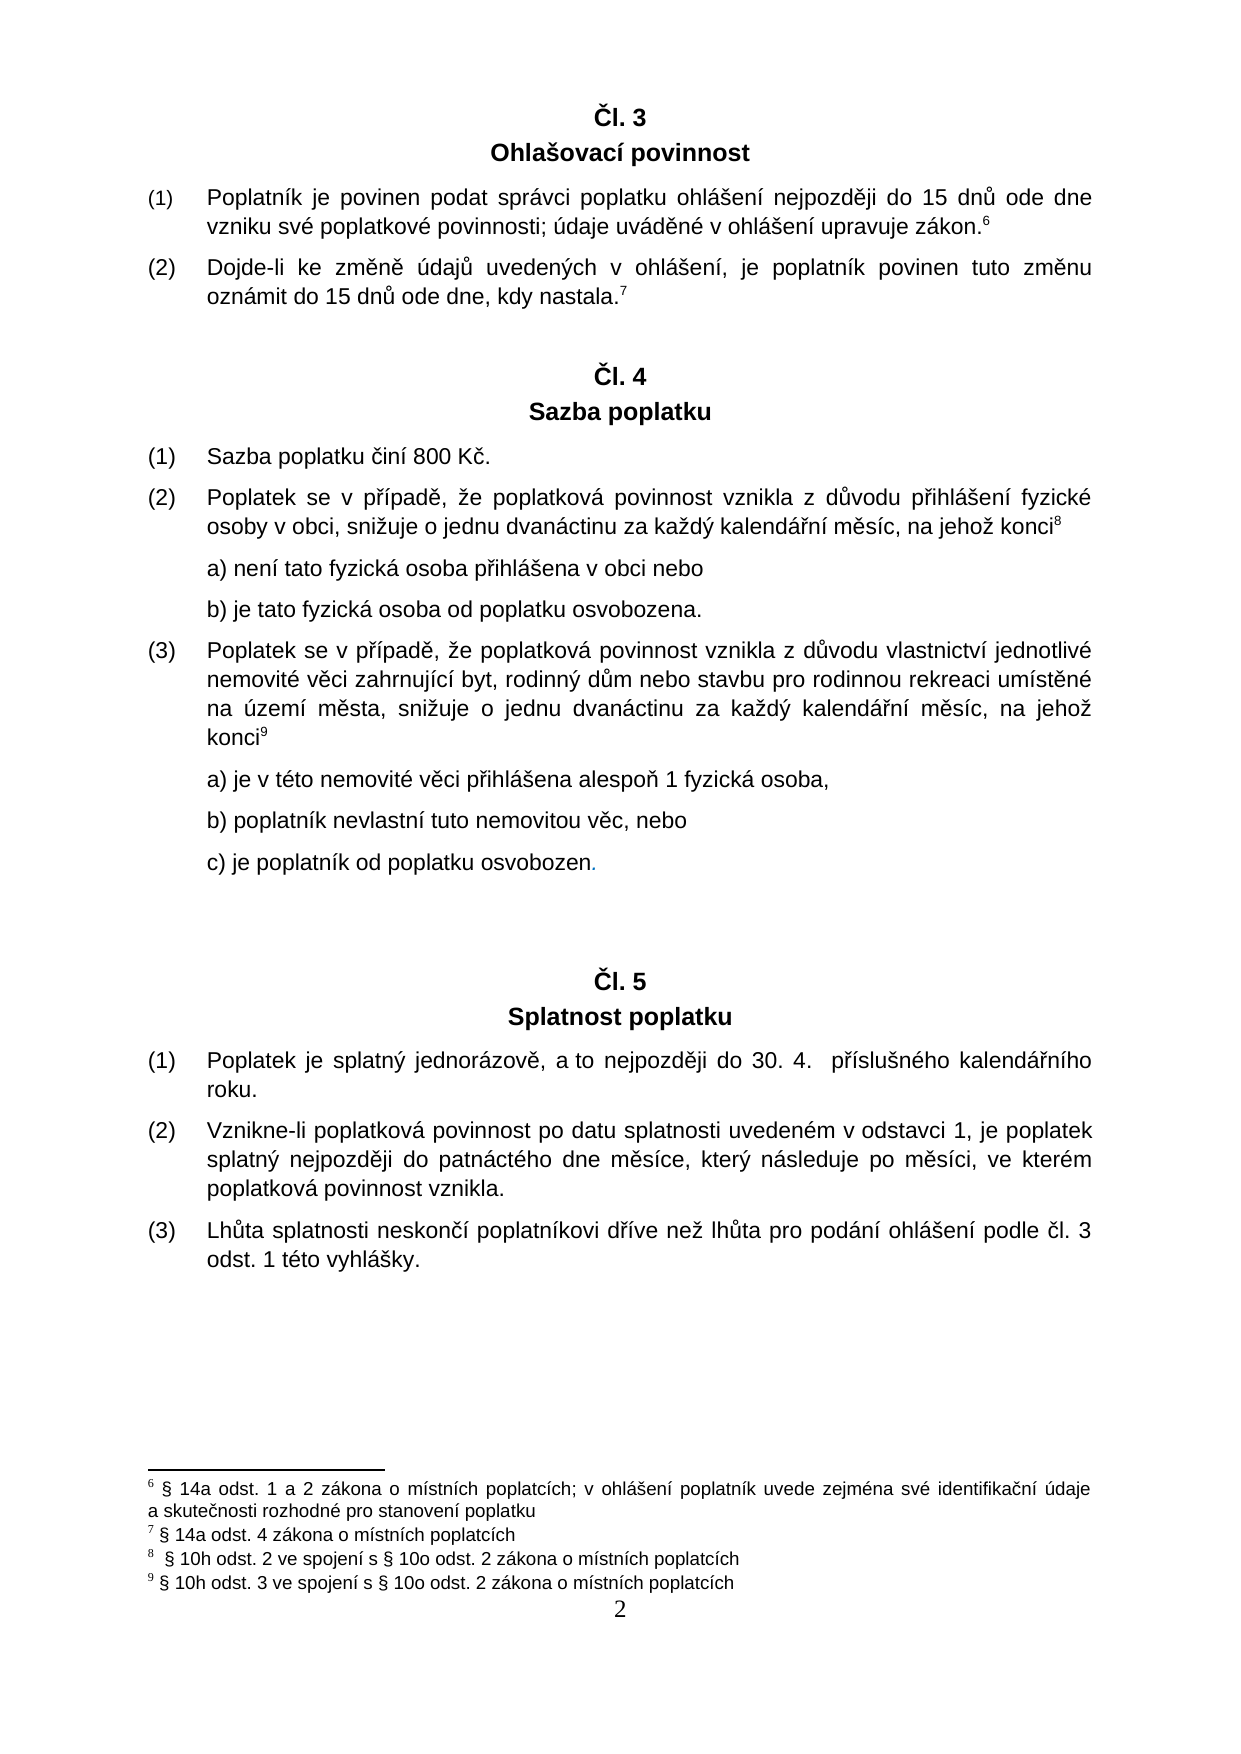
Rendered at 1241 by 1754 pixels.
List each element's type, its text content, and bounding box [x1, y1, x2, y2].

text Ohlašovací povinnost [148, 138, 1093, 167]
list Vznikne-li poplatková povinnost po datu splatnosti uvedeném v odstavci 1, je poplatek splatný nejpozději do patnáctého dne měsíce, který následuje po měsíci, ve kterém poplatková povinnost vznikla. [148, 1117, 1093, 1202]
text Čl. 5 [148, 966, 1093, 995]
text Čl. 3 [148, 103, 1093, 132]
list Poplatek se v případě, že poplatková povinnost vznikla z důvodu přihlášení fyzické osoby v obci, snižuje o jednu dvanáctinu za každý kalendářní měsíc, na jehož konci [148, 484, 1093, 539]
list Poplatek je splatný jednorázově, a to nejpozději do 30. 4. příslušného kalendářního roku. [148, 1047, 1093, 1102]
text b) poplatník nevlastní tuto nemovitou věc, nebo [207, 807, 1093, 833]
list Sazba poplatku činí 800 Kč. [148, 443, 1093, 469]
list Poplatník je povinen podat správci poplatku ohlášení nejpozději do 15 dnů ode dne vzniku své poplatkové povinnosti; údaje uváděné v ohlášení upravuje zákon. [148, 184, 1093, 239]
text a) není tato fyzická osoba přihlášena v obci nebo [207, 554, 1093, 581]
text b) je tato fyzická osoba od poplatku osvobozena. [207, 596, 1093, 622]
list Dojde-li ke změně údajů uvedených v ohlášení, je poplatník povinen tuto změnu oznámit do 15 dnů ode dne, kdy nastala. [148, 254, 1093, 309]
text Sazba poplatku [148, 397, 1093, 426]
text a) je v této nemovité věci přihlášena alespoň 1 fyzická osoba, [207, 766, 1093, 792]
text Čl. 4 [148, 362, 1093, 391]
text Splatnost poplatku [148, 1001, 1093, 1030]
text c) je poplatník od poplatku osvobozen. [207, 849, 1093, 875]
list Poplatek se v případě, že poplatková povinnost vznikla z důvodu vlastnictví jednotlivé nemovité věci zahrnující byt, rodinný dům nebo stavbu pro rodinnou rekreaci umístěné na území města, snižuje o jednu dvanáctinu za každý kalendářní měsíc, na jehož konci [148, 637, 1093, 751]
list Lhůta splatnosti neskončí poplatníkovi dříve než lhůta pro podání ohlášení podle čl. 3 odst. 1 této vyhlášky. [148, 1217, 1093, 1272]
